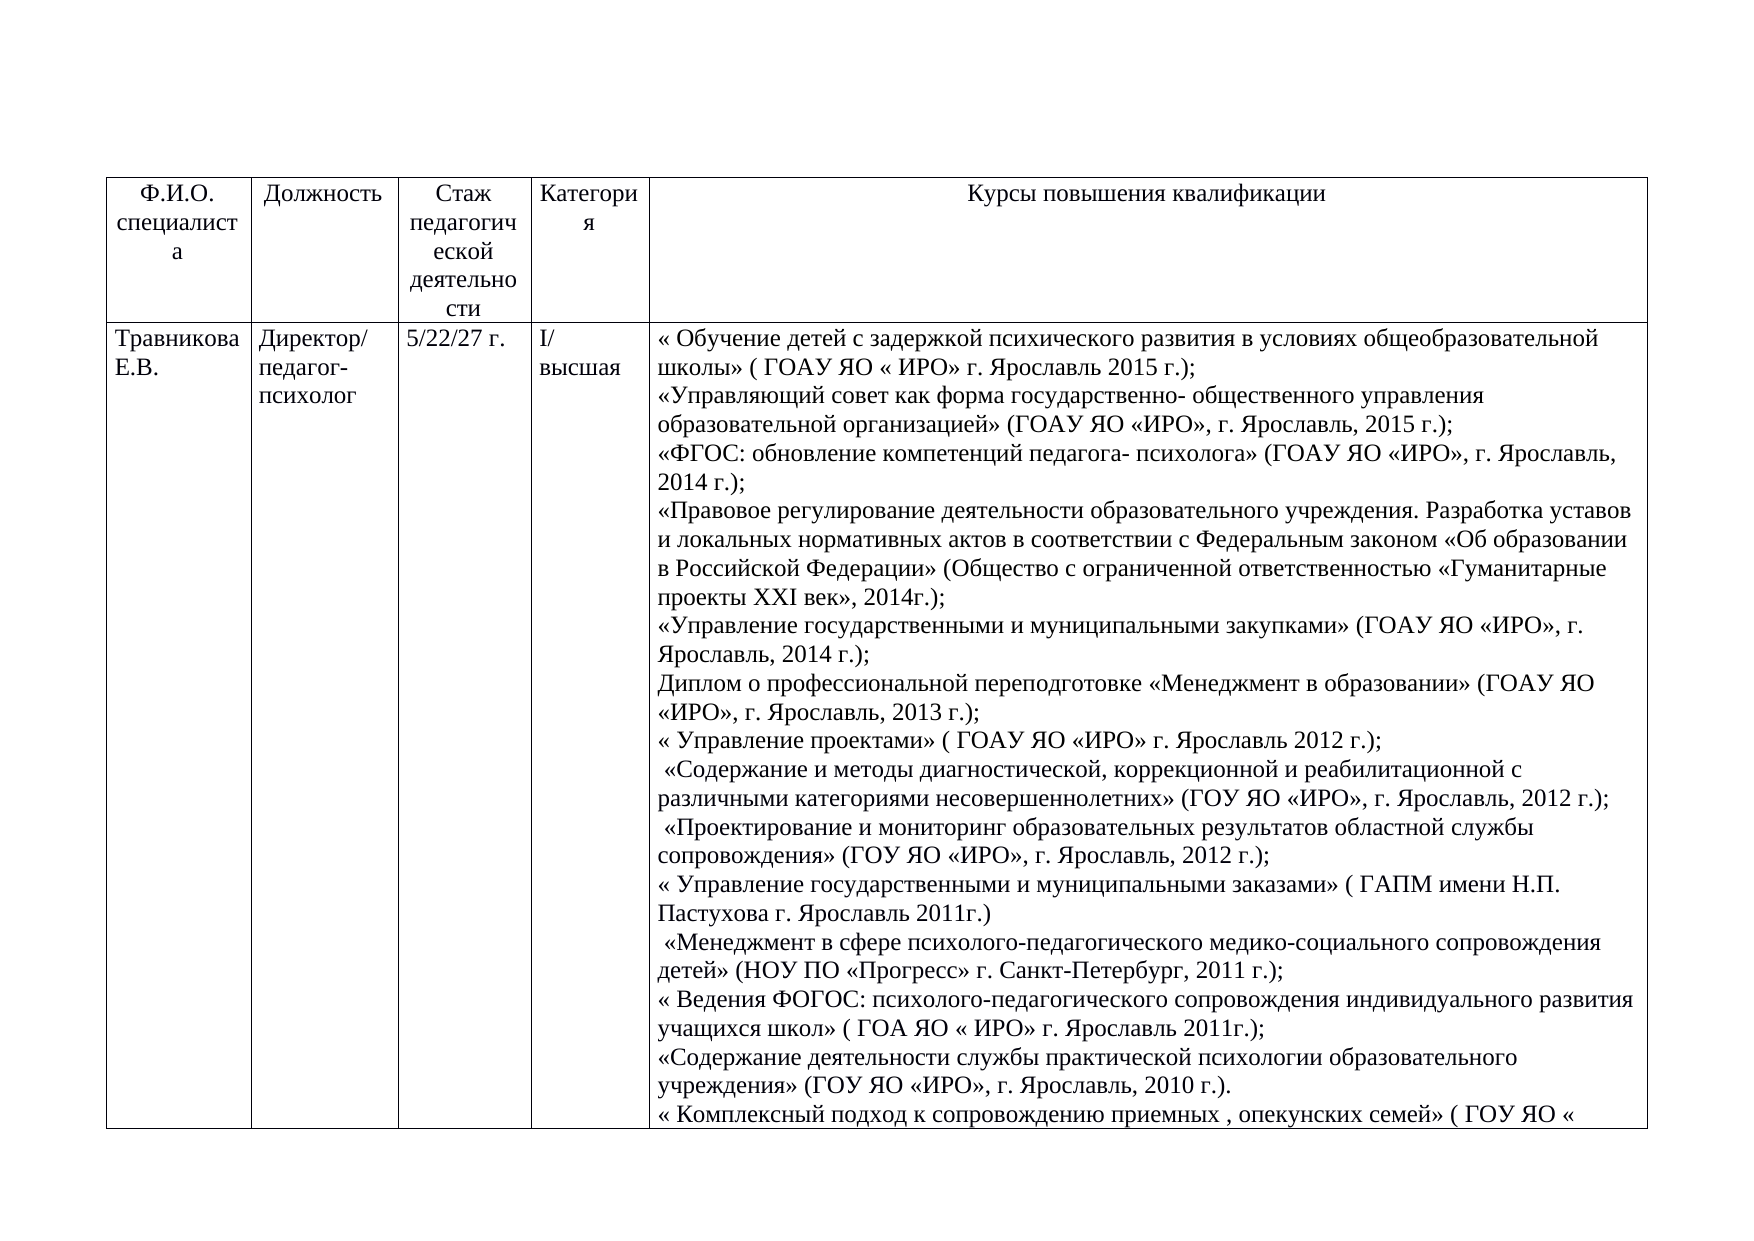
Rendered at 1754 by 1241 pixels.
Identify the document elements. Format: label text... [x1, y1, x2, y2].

table_header Ф.И.О. специалиста [107, 178, 251, 322]
table_cell Травникова Е.В. [107, 323, 251, 1128]
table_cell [650, 323, 1647, 1128]
table_cell I/ высшая [532, 323, 649, 1128]
table_header Курсы повышения квалификации [650, 178, 1647, 322]
table_header Категория [532, 178, 649, 322]
table_cell 5/22/27 г. [399, 323, 531, 1128]
table_header Стаж педагогической деятельности [399, 178, 531, 322]
table_header Должность [252, 178, 398, 322]
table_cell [252, 323, 398, 1128]
